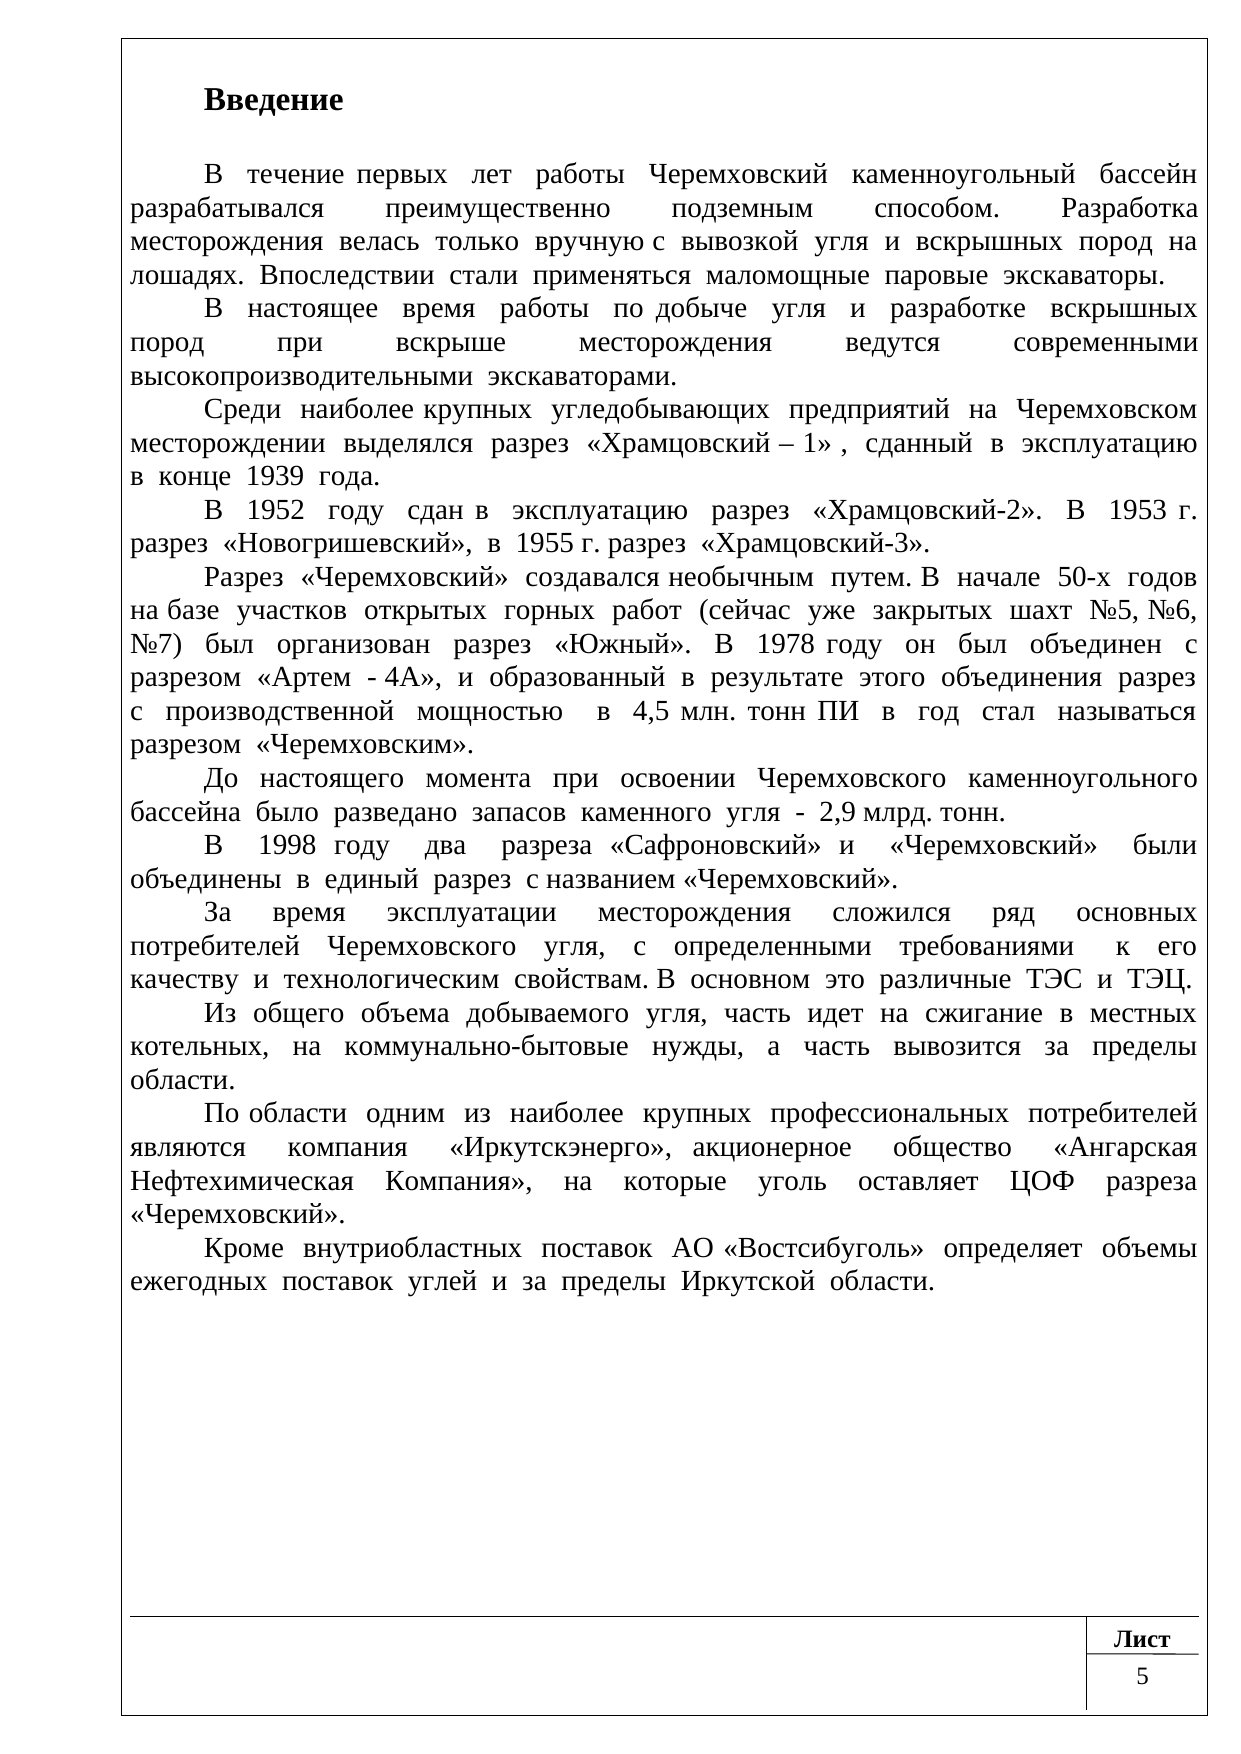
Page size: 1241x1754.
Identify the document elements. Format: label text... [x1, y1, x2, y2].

subtitle Введение [130, 80, 1199, 118]
text Разрез «Черемховский» создавался необычным путем. В начале 50-х годов на базе участков открытых горных работ (сейчас уже закрытых шахт №5, №6, №7) был организован разрез «Южный». В 1978 году он был объединен с разрезом «Артем - 4А», и образованный в результате этого объединения разрез с производственной мощностью в 4,5 млн. тонн ПИ в год стал называться разрезом «Черемховским». [130, 559, 1199, 760]
text В 1998 году два разреза «Сафроновский» и «Черемховский» были объединены в единый разрез с названием «Черемховский». [130, 827, 1199, 894]
text Среди наиболее крупных угледобывающих предприятий на Черемховском месторождении выделялся разрез «Храмцовский – 1» , сданный в эксплуатацию в конце 1939 года. [130, 391, 1199, 492]
text В 1952 году сдан в эксплуатацию разрез «Храмцовский-2». В 1953 г. разрез «Новогришевский», в 1955 г. разрез «Храмцовский-3». [130, 492, 1199, 559]
text По области одним из наиболее крупных профессиональных потребителей являются компания «Иркутскэнерго», акционерное общество «Ангарская Нефтехимическая Компания», на которые уголь оставляет ЦОФ разреза «Черемховский». [130, 1096, 1199, 1230]
text До настоящего момента при освоении Черемховского каменноугольного бассейна было разведано запасов каменного угля - 2,9 млрд. тонн. [130, 760, 1199, 827]
text Из общего объема добываемого угля, часть идет на сжигание в местных котельных, на коммунально-бытовые нужды, а часть вывозится за пределы области. [130, 995, 1199, 1096]
text В течение первых лет работы Черемховский каменноугольный бассейн разрабатывался преимущественно подземным способом. Разработка месторождения велась только вручную с вывозкой угля и вскрышных пород на лошадях. Впоследствии стали применяться маломощные паровые экскаваторы. [130, 156, 1199, 291]
text За время эксплуатации месторождения сложился ряд основных потребителей Черемховского угля, с определенными требованиями к его качеству и технологическим свойствам. В основном это различные ТЭС и ТЭЦ. [130, 894, 1199, 995]
text Кроме внутриобластных поставок АО «Востсибуголь» определяет объемы ежегодных поставок углей и за пределы Иркутской области. [130, 1230, 1199, 1297]
text В настоящее время работы по добыче угля и разработке вскрышных пород при вскрыше месторождения ведутся современными высокопроизводительными экскаваторами. [130, 291, 1199, 391]
